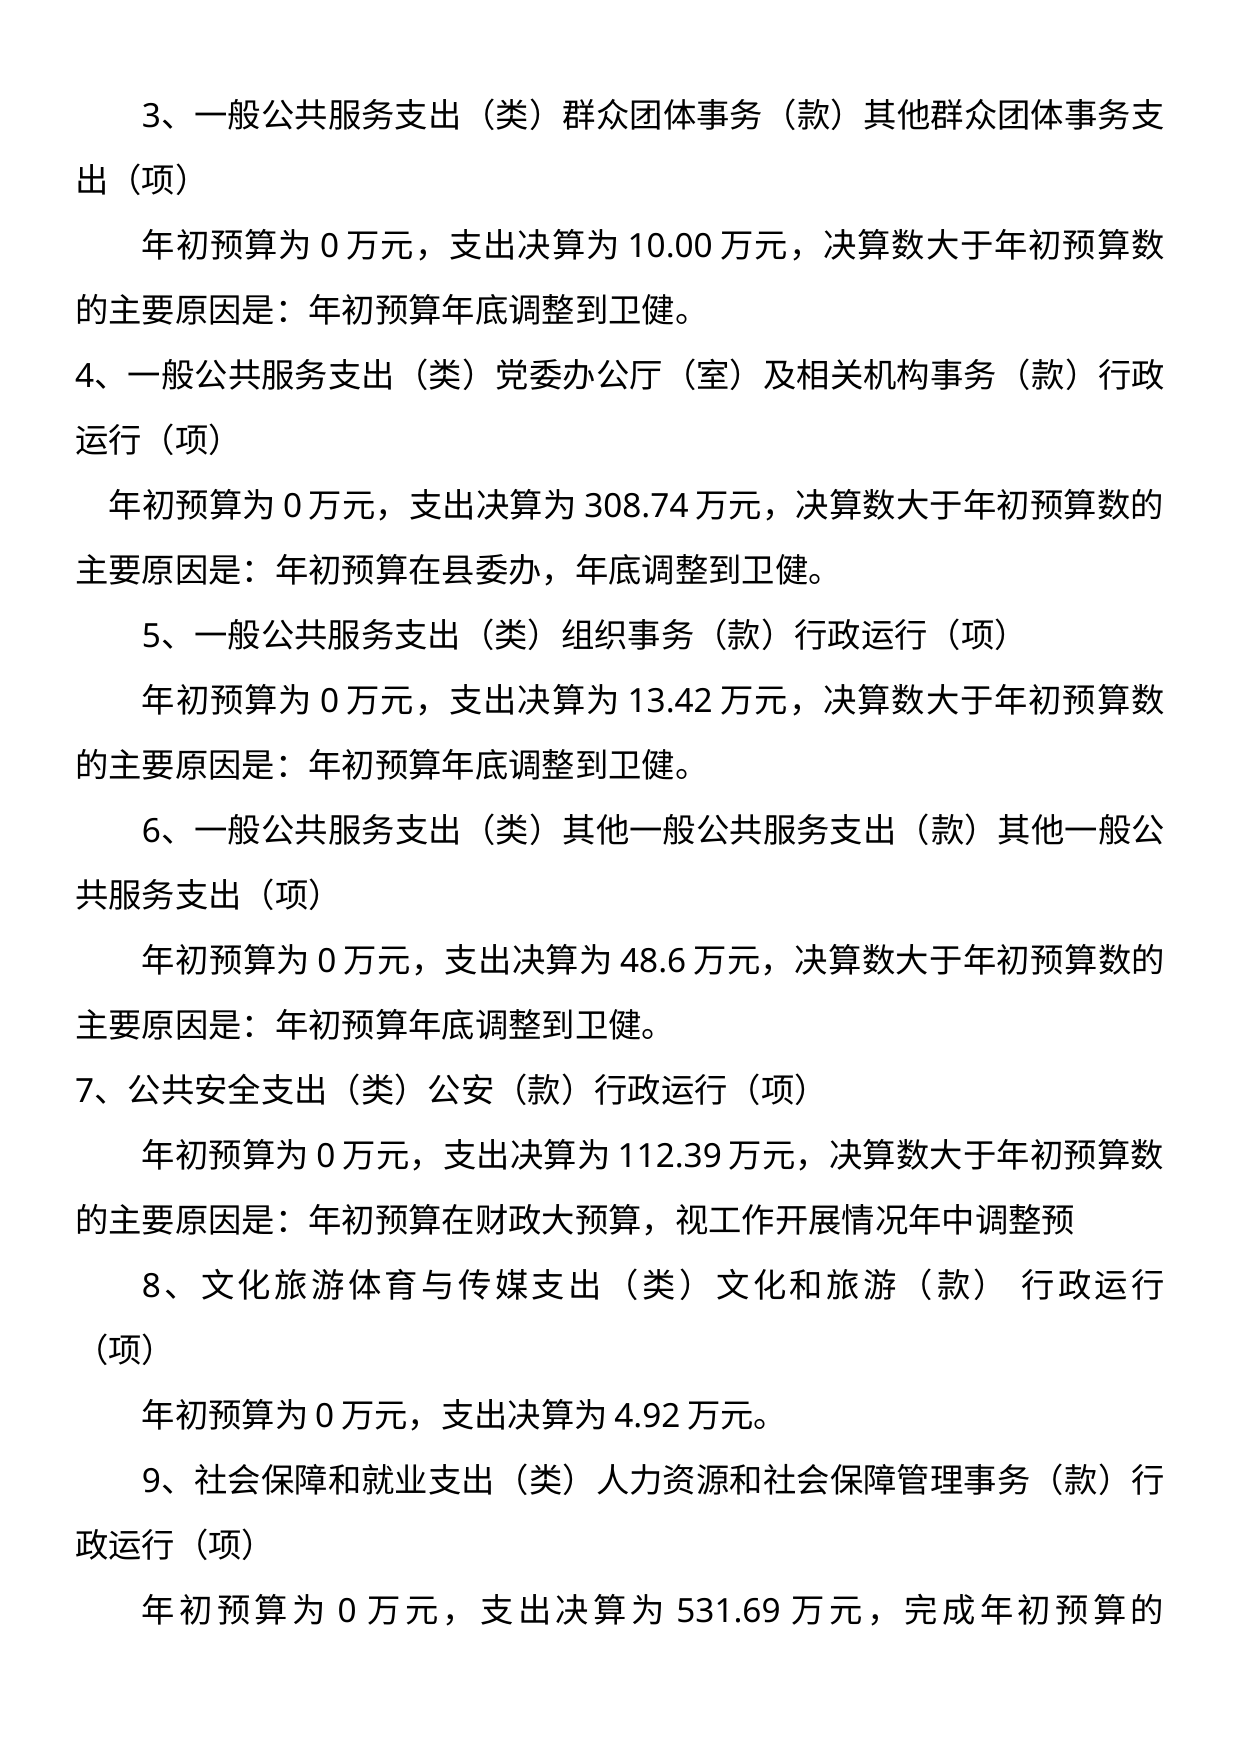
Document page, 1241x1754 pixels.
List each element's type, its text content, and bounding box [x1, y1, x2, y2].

text 年初预算为0万元，支出决算为112.39万元，决算数大于年初预算数的主要原因是：年初预算在财政大预算，视工作开展情况年中调整预 [75, 1121, 1165, 1251]
text 9、社会保障和就业支出（类）人力资源和社会保障管理事务（款）行政运行（项） [75, 1446, 1165, 1576]
text 年初预算为0万元，支出决算为48.6万元，决算数大于年初预算数的主要原因是：年初预算年底调整到卫健。 [75, 926, 1165, 1056]
list 年初预算为0万元，支出决算为4.92万元。 [75, 1381, 1165, 1446]
text 3、一般公共服务支出（类）群众团体事务（款）其他群众团体事务支出（项） [75, 81, 1165, 211]
text 6、一般公共服务支出（类）其他一般公共服务支出（款）其他一般公共服务支出（项） [75, 796, 1165, 926]
list 4、一般公共服务支出（类）党委办公厅（室）及相关机构事务（款）行政运行（项） [75, 341, 1165, 471]
text 5、一般公共服务支出（类）组织事务（款）行政运行（项） [75, 601, 1165, 666]
list 7、公共安全支出（类）公安（款）行政运行（项） [75, 1056, 1165, 1121]
list 年初预算为0万元，支出决算为308.74万元，决算数大于年初预算数的主要原因是：年初预算在县委办，年底调整到卫健。 [75, 471, 1165, 601]
list 8、文化旅游体育与传媒支出（类）文化和旅游（款） 行政运行（项） [75, 1251, 1165, 1381]
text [75, 211, 1165, 341]
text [75, 1576, 1165, 1641]
text 年初预算为0万元，支出决算为13.42万元，决算数大于年初预算数的主要原因是：年初预算年底调整到卫健。 [75, 666, 1165, 796]
